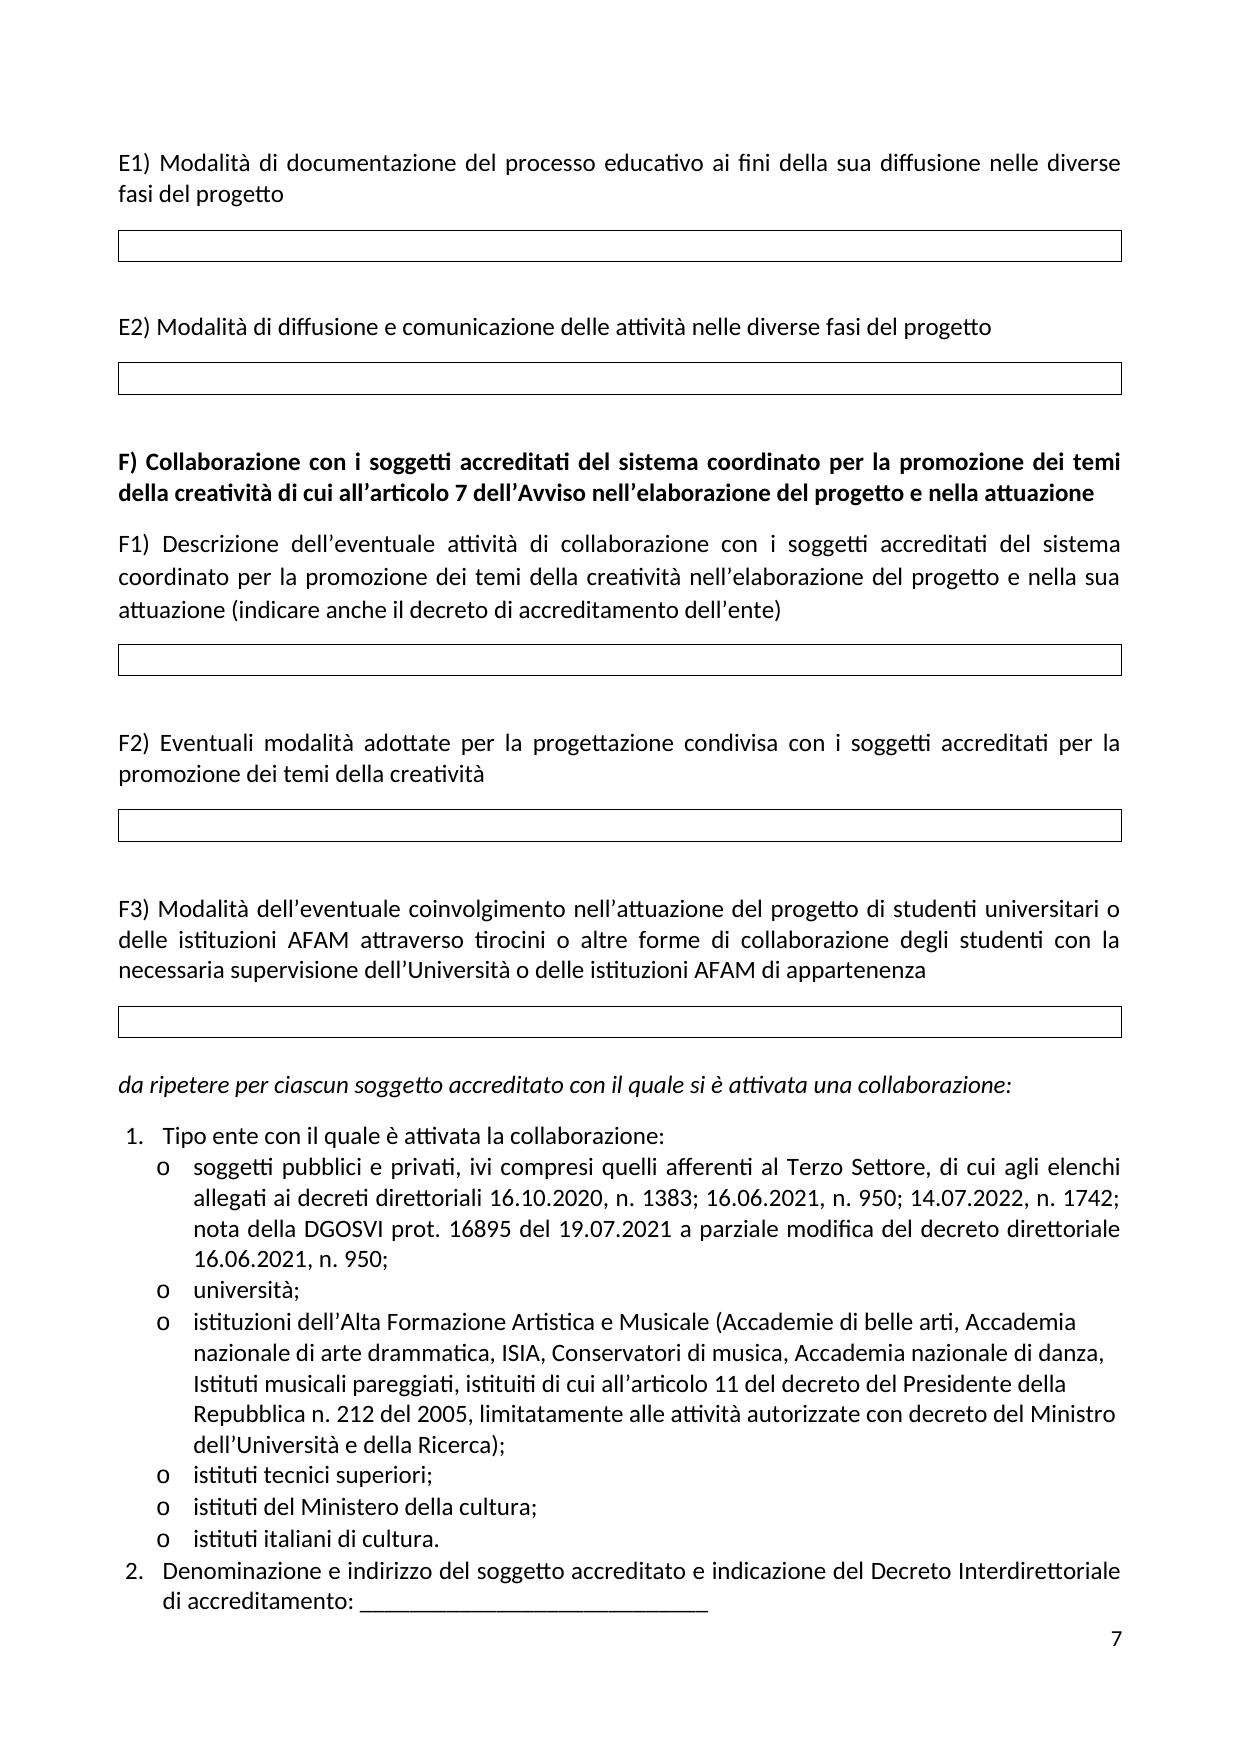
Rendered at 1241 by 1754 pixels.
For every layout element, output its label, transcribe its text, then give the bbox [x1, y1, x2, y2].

table_header [119, 363, 1121, 394]
text da ripetere per ciascun soggetto accreditato con il quale si è attivata una collaborazione: [118, 1069, 1122, 1099]
list istituti italiani di cultura. [156, 1523, 1122, 1555]
list università; [156, 1274, 1122, 1306]
text E1) Modalità di documentazione del processo educativo ai fini della sua diffusione nelle diverse fasi del progetto [118, 148, 1122, 209]
list soggetti pubblici e privati, ivi compresi quelli afferenti al Terzo Settore, di cui agli elenchi allegati ai decreti direttoriali 16.10.2020, n. 1383; 16.06.2021, n. 950; 14.07.2022, n. 1742; nota della DGOSVI prot. 16895 del 19.07.2021 a parziale modifica del decreto direttoriale 16.06.2021, n. 950; [156, 1151, 1122, 1274]
list Tipo ente con il quale è attivata la collaborazione: [125, 1120, 1122, 1151]
list istituti tecnici superiori; [156, 1460, 1122, 1491]
text F2) Eventuali modalità adottate per la progettazione condivisa con i soggetti accreditati per la promozione dei temi della creatività [118, 727, 1122, 788]
text F) Collaborazione con i soggetti accreditati del sistema coordinato per la promozione dei temi della creatività di cui all’articolo 7 dell’Avviso nell’elaborazione del progetto e nella attuazione [118, 446, 1122, 507]
list Denominazione e indirizzo del soggetto accreditato e indicazione del Decreto Interdirettoriale di accreditamento: ____________________________ [125, 1555, 1122, 1616]
list istituti del Ministero della cultura; [156, 1491, 1122, 1523]
list istituzioni dell’Alta Formazione Artistica e Musicale (Accademie di belle arti, Accademia nazionale di arte drammatica, ISIA, Conservatori di musica, Accademia nazionale di danza, Istituti musicali pareggiati, istituiti di cui all’articolo 11 del decreto del Presidente della Repubblica n. 212 del 2005, limitatamente alle attività autorizzate con decreto del Ministro dell’Università e della Ricerca); [156, 1306, 1122, 1460]
text F1) Descrizione dell’eventuale attività di collaborazione con i soggetti accreditati del sistema coordinato per la promozione dei temi della creatività nell’elaborazione del progetto e nella sua attuazione (indicare anche il decreto di accreditamento dell’ente) [118, 528, 1122, 624]
table_header [119, 1007, 1121, 1037]
text F3) Modalità dell’eventuale coinvolgimento nell’attuazione del progetto di studenti universitari o delle istituzioni AFAM attraverso tirocini o altre forme di collaborazione degli studenti con la necessaria supervisione dell’Università o delle istituzioni AFAM di appartenenza [118, 893, 1122, 985]
table_header [119, 810, 1121, 841]
table_header [119, 231, 1121, 261]
table_header [119, 645, 1121, 675]
text E2) Modalità di diffusione e comunicazione delle attività nelle diverse fasi del progetto [118, 311, 1122, 341]
